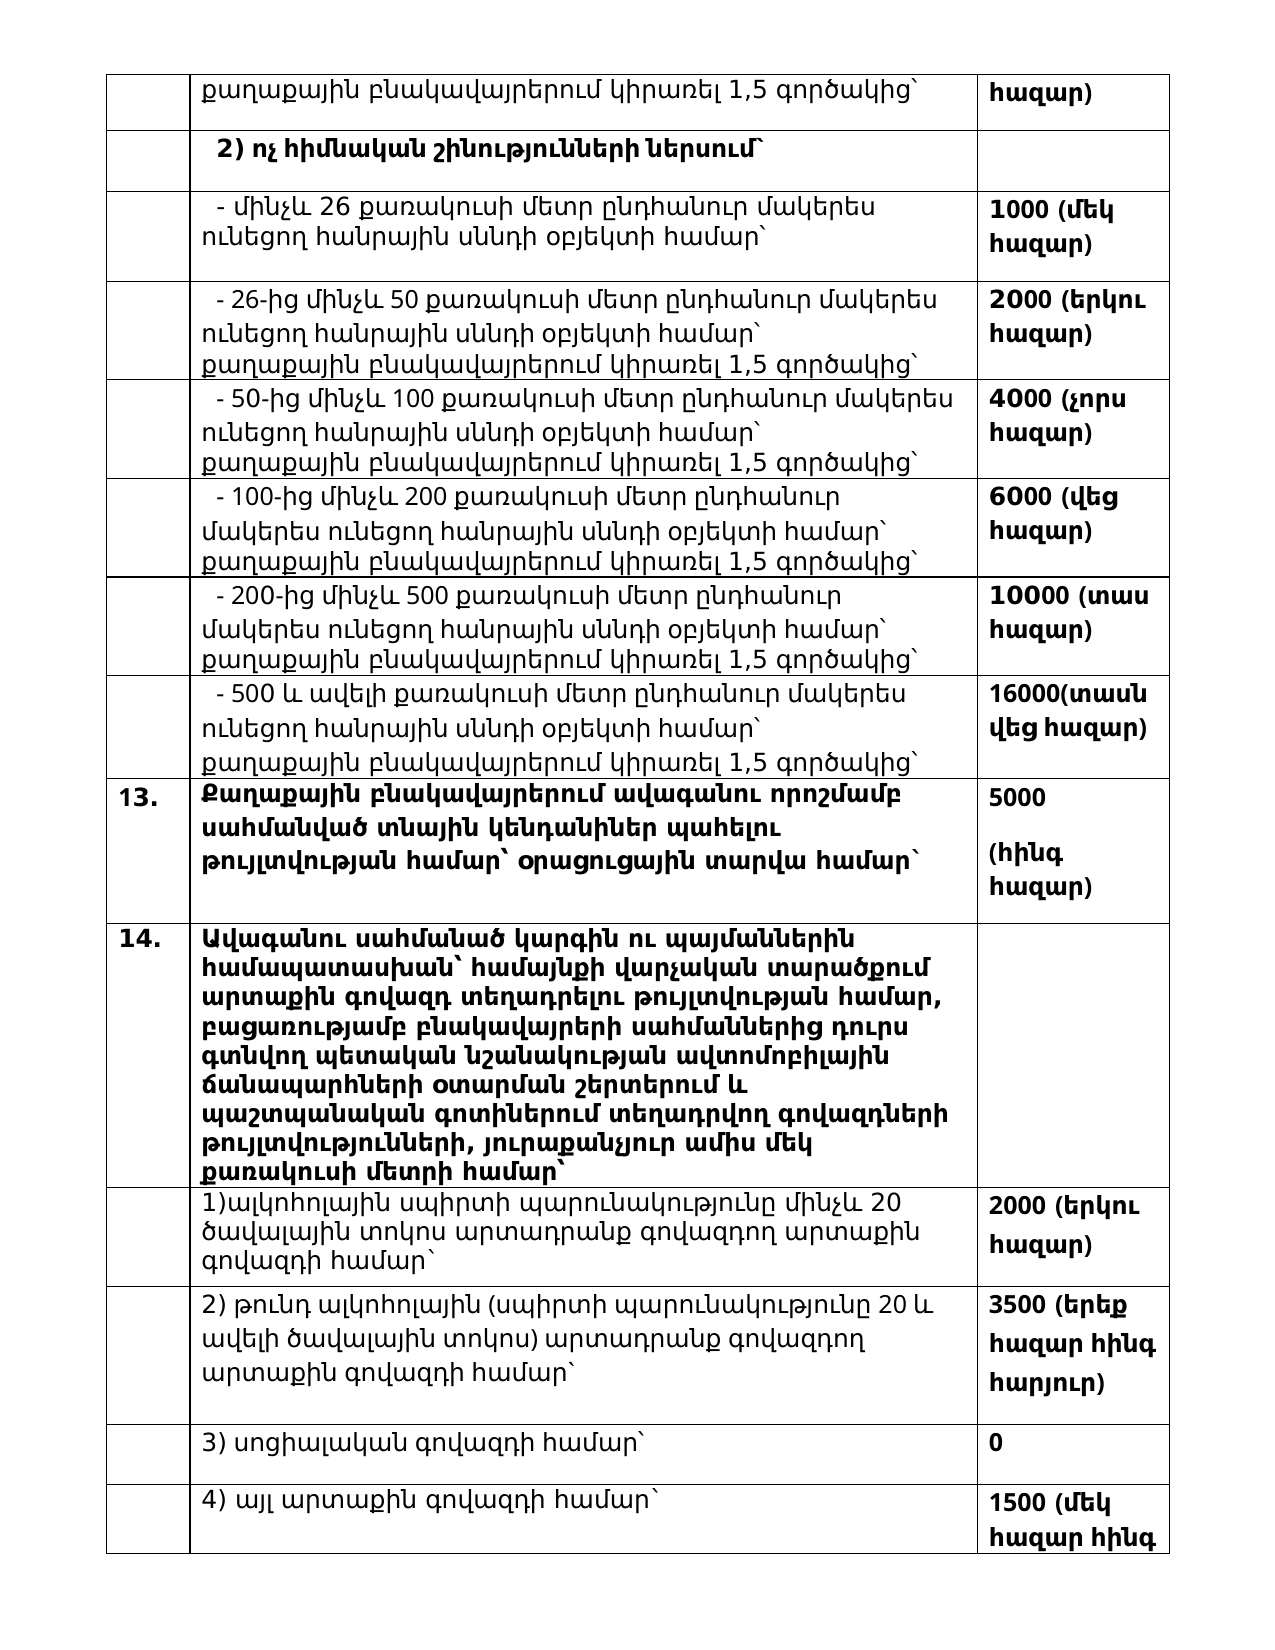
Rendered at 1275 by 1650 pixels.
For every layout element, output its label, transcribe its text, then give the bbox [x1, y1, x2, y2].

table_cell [978, 1485, 1169, 1553]
table_cell 0 [978, 1425, 1169, 1484]
table_cell [107, 282, 189, 379]
table_cell 13․ [107, 779, 189, 923]
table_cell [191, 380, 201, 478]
table_cell Քաղաքային բնակավայրերում ավագանու որոշմամբ սահմանված տնային կենդանիներ պահելու թույլտվության համար՝ օրացուցային տարվա համար` [191, 779, 977, 923]
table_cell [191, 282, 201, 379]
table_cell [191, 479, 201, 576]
table_cell 4000 (չորս հազար) [978, 380, 1169, 478]
table_cell 5000 (հինգ հազար) [978, 779, 1169, 923]
table_cell 2) ոչ հիմնական շինությունների ներսում` [191, 131, 977, 191]
table_cell [978, 131, 1169, 191]
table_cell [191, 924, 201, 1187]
table_cell 16000(տասնվեց հազար) [978, 676, 1169, 778]
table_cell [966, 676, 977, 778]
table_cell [191, 75, 977, 130]
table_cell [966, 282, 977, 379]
table_cell 1)ալկոհոլային սպիրտի պարունակությունը մինչև 20 ծավալային տոկոս արտադրանք գովազդող արտաքին գովազդի համար` [191, 1188, 977, 1286]
table_cell [107, 1485, 189, 1553]
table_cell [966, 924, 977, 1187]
table_cell 1000 (մեկ հազար) [978, 192, 1169, 281]
table_cell [978, 924, 1169, 1187]
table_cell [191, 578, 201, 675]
table_cell 2000 (երկու հազար) [978, 1188, 1169, 1286]
table_cell 2) թունդ ալկոհոլային (սպիրտի պարունակությունը 20 և ավելի ծավալային տոկոս) արտադրանք գովազդող արտաքին գովազդի համար` [191, 1287, 977, 1424]
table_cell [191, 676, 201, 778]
table_cell [107, 676, 189, 778]
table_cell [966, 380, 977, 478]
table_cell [978, 75, 1169, 130]
table_cell 2000 (երկու հազար) [978, 282, 1169, 379]
table_cell 14․ [107, 924, 189, 1187]
table_cell 6000 (վեց հազար) [978, 479, 1169, 576]
table_cell 3) սոցիալական գովազդի համար՝ [191, 1425, 977, 1484]
table_cell [107, 479, 189, 576]
table_cell - մինչև 26 քառակուսի մետր ընդհանուր մակերես ունեցող հանրային սննդի օբյեկտի համար՝ [191, 192, 977, 281]
table_cell [107, 131, 189, 191]
table_cell [107, 192, 189, 281]
table_cell [107, 578, 189, 675]
table_cell [107, 1188, 189, 1286]
table_cell [107, 1287, 189, 1424]
table_cell 10000 (տաս հազար) [978, 578, 1169, 675]
table_cell [107, 1425, 189, 1484]
table_cell 3500 (երեք հազար հինգ հարյուր) [978, 1287, 1169, 1424]
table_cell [191, 1485, 977, 1553]
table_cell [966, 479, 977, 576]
table_cell [107, 75, 189, 130]
table_cell [107, 380, 189, 478]
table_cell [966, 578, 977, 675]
